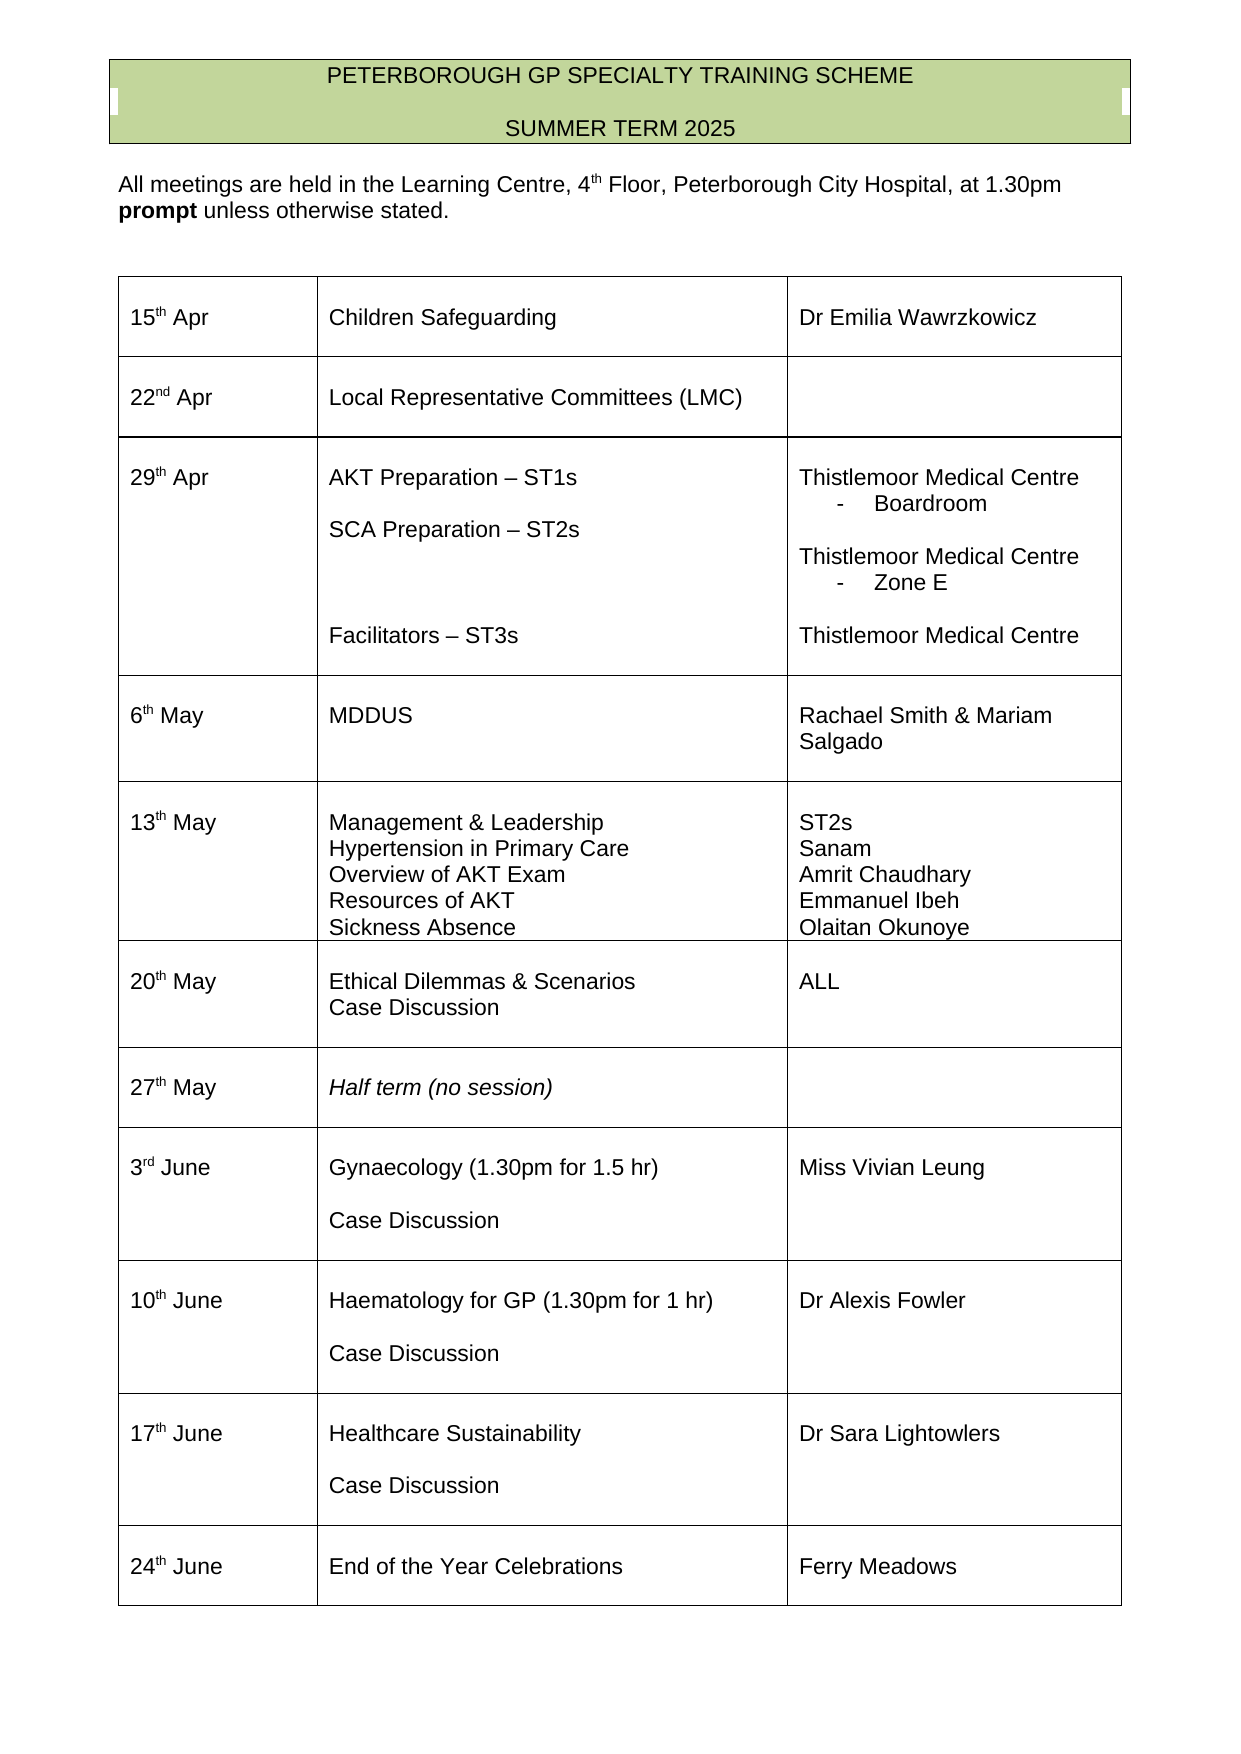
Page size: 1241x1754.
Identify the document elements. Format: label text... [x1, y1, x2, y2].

table_cell Half term (no session) [318, 1048, 787, 1127]
table_cell Dr Alexis Fowler [788, 1261, 1121, 1392]
text All meetings are held in the Learning Centre, 4th Floor, Peterborough City Hospital, at 1.30pm prompt unless otherwise stated. [118, 171, 1122, 223]
table_cell Local Representative Committees (LMC) [318, 357, 787, 436]
table_cell 20th May [119, 941, 317, 1047]
table_cell 27th May [119, 1048, 317, 1127]
table_cell [788, 357, 1121, 436]
table_cell Healthcare Sustainability Case Discussion [318, 1394, 787, 1525]
table_cell End of the Year Celebrations [318, 1526, 787, 1605]
table_cell Thistlemoor Medical Centre Boardroom Thistlemoor Medical Centre Zone E Thistlemoor Medical Centre [788, 438, 1121, 674]
table_cell MDDUS [318, 676, 787, 781]
table_cell 10th June [119, 1261, 317, 1392]
table_cell 13th May [119, 782, 317, 940]
table_cell Ferry Meadows [788, 1526, 1121, 1605]
table_cell 6th May [119, 676, 317, 781]
table_cell Miss Vivian Leung [788, 1128, 1121, 1259]
table_cell ST2s Sanam Amrit Chaudhary Emmanuel Ibeh Olaitan Okunoye [788, 782, 1121, 940]
table_cell Haematology for GP (1.30pm for 1 hr) Case Discussion [318, 1261, 787, 1392]
table_header 15th Apr [119, 277, 317, 356]
table_cell 17th June [119, 1394, 317, 1525]
table_cell Ethical Dilemmas & Scenarios Case Discussion [318, 941, 787, 1047]
table_cell 29th Apr [119, 438, 317, 674]
text SUMMER TERM 2025 [110, 112, 1130, 143]
table_cell ALL [788, 941, 1121, 1047]
table_cell Dr Sara Lightowlers [788, 1394, 1121, 1525]
table_cell AKT Preparation – ST1s SCA Preparation – ST2s Facilitators – ST3s [318, 438, 787, 674]
table_cell Gynaecology (1.30pm for 1.5 hr) Case Discussion [318, 1128, 787, 1259]
table_header Dr Emilia Wawrzkowicz [788, 277, 1121, 356]
table_cell 24th June [119, 1526, 317, 1605]
table_cell 3rd June [119, 1128, 317, 1259]
table_cell 22nd Apr [119, 357, 317, 436]
table_cell [788, 1048, 1121, 1127]
text PETERBOROUGH GP SPECIALTY TRAINING SCHEME [110, 60, 1130, 88]
table_cell Management & Leadership Hypertension in Primary Care Overview of AKT Exam Resources of AKT Sickness Absence [318, 782, 787, 940]
table_cell Rachael Smith & Mariam Salgado [788, 676, 1121, 781]
table_header Children Safeguarding [318, 277, 787, 356]
